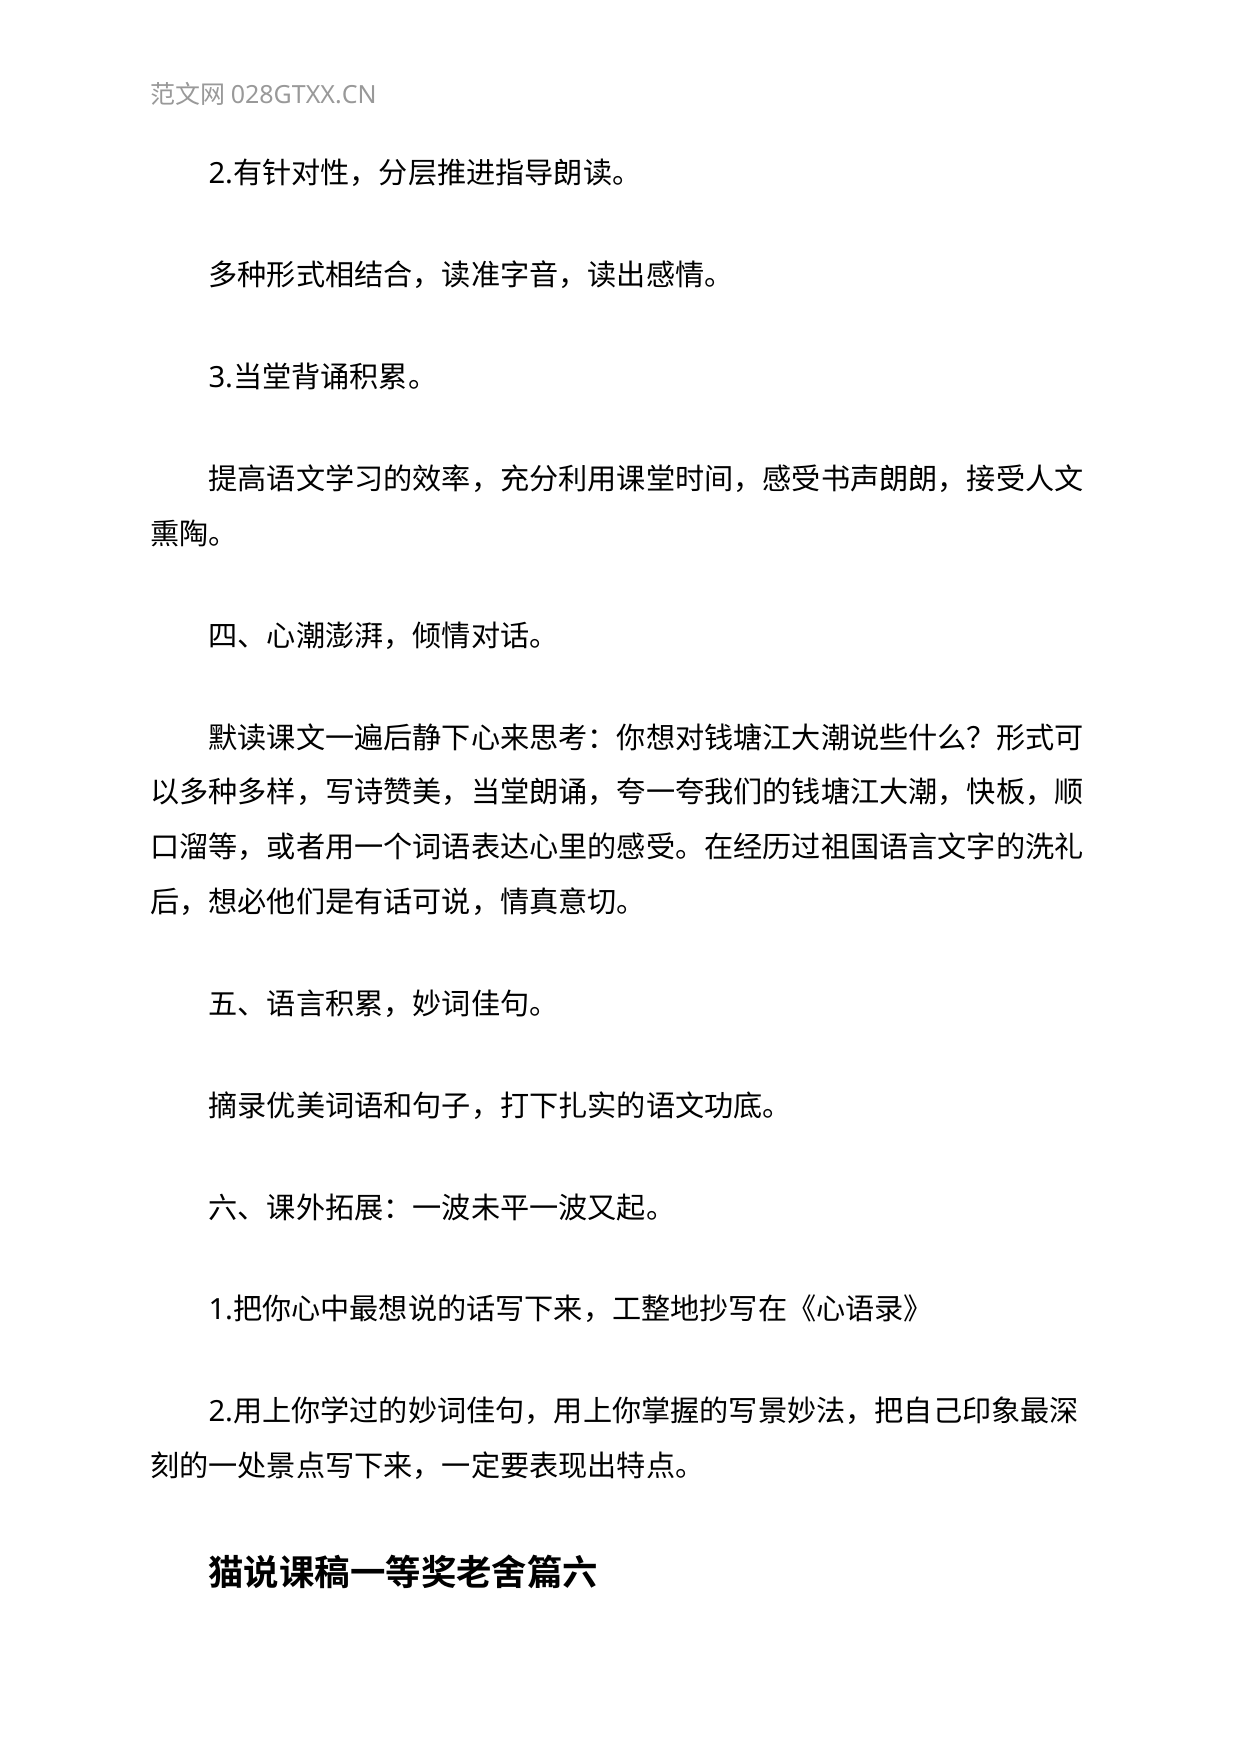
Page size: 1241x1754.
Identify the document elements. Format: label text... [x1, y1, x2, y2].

text 摘录优美词语和句子，打下扎实的语文功底。 [150, 1082, 1090, 1125]
text 2.有针对性，分层推进指导朗读。 [150, 150, 1090, 192]
text 3.当堂背诵积累。 [150, 354, 1090, 396]
text 四、心潮澎湃，倾情对话。 [150, 612, 1090, 655]
text 2.用上你学过的妙词佳句，用上你掌握的写景妙法，把自己印象最深刻的一处景点写下来，一定要表现出特点。 [150, 1388, 1090, 1485]
text 猫说课稿一等奖老舍篇六 [150, 1545, 1090, 1596]
text 默读课文一遍后静下心来思考：你想对钱塘江大潮说些什么？形式可以多种多样，写诗赞美，当堂朗诵，夸一夸我们的钱塘江大潮，快板，顺口溜等，或者用一个词语表达心里的感受。在经历过祖国语言文字的洗礼后，想必他们是有话可说，情真意切。 [150, 714, 1090, 921]
text 多种形式相结合，读准字音，读出感情。 [150, 252, 1090, 294]
text 提高语文学习的效率，充分利用课堂时间，感受书声朗朗，接受人文熏陶。 [150, 456, 1090, 553]
text 五、语言积累，妙词佳句。 [150, 981, 1090, 1023]
text 六、课外拓展：一波未平一波又起。 [150, 1184, 1090, 1226]
text 1.把你心中最想说的话写下来，工整地抄写在《心语录》 [150, 1286, 1090, 1328]
